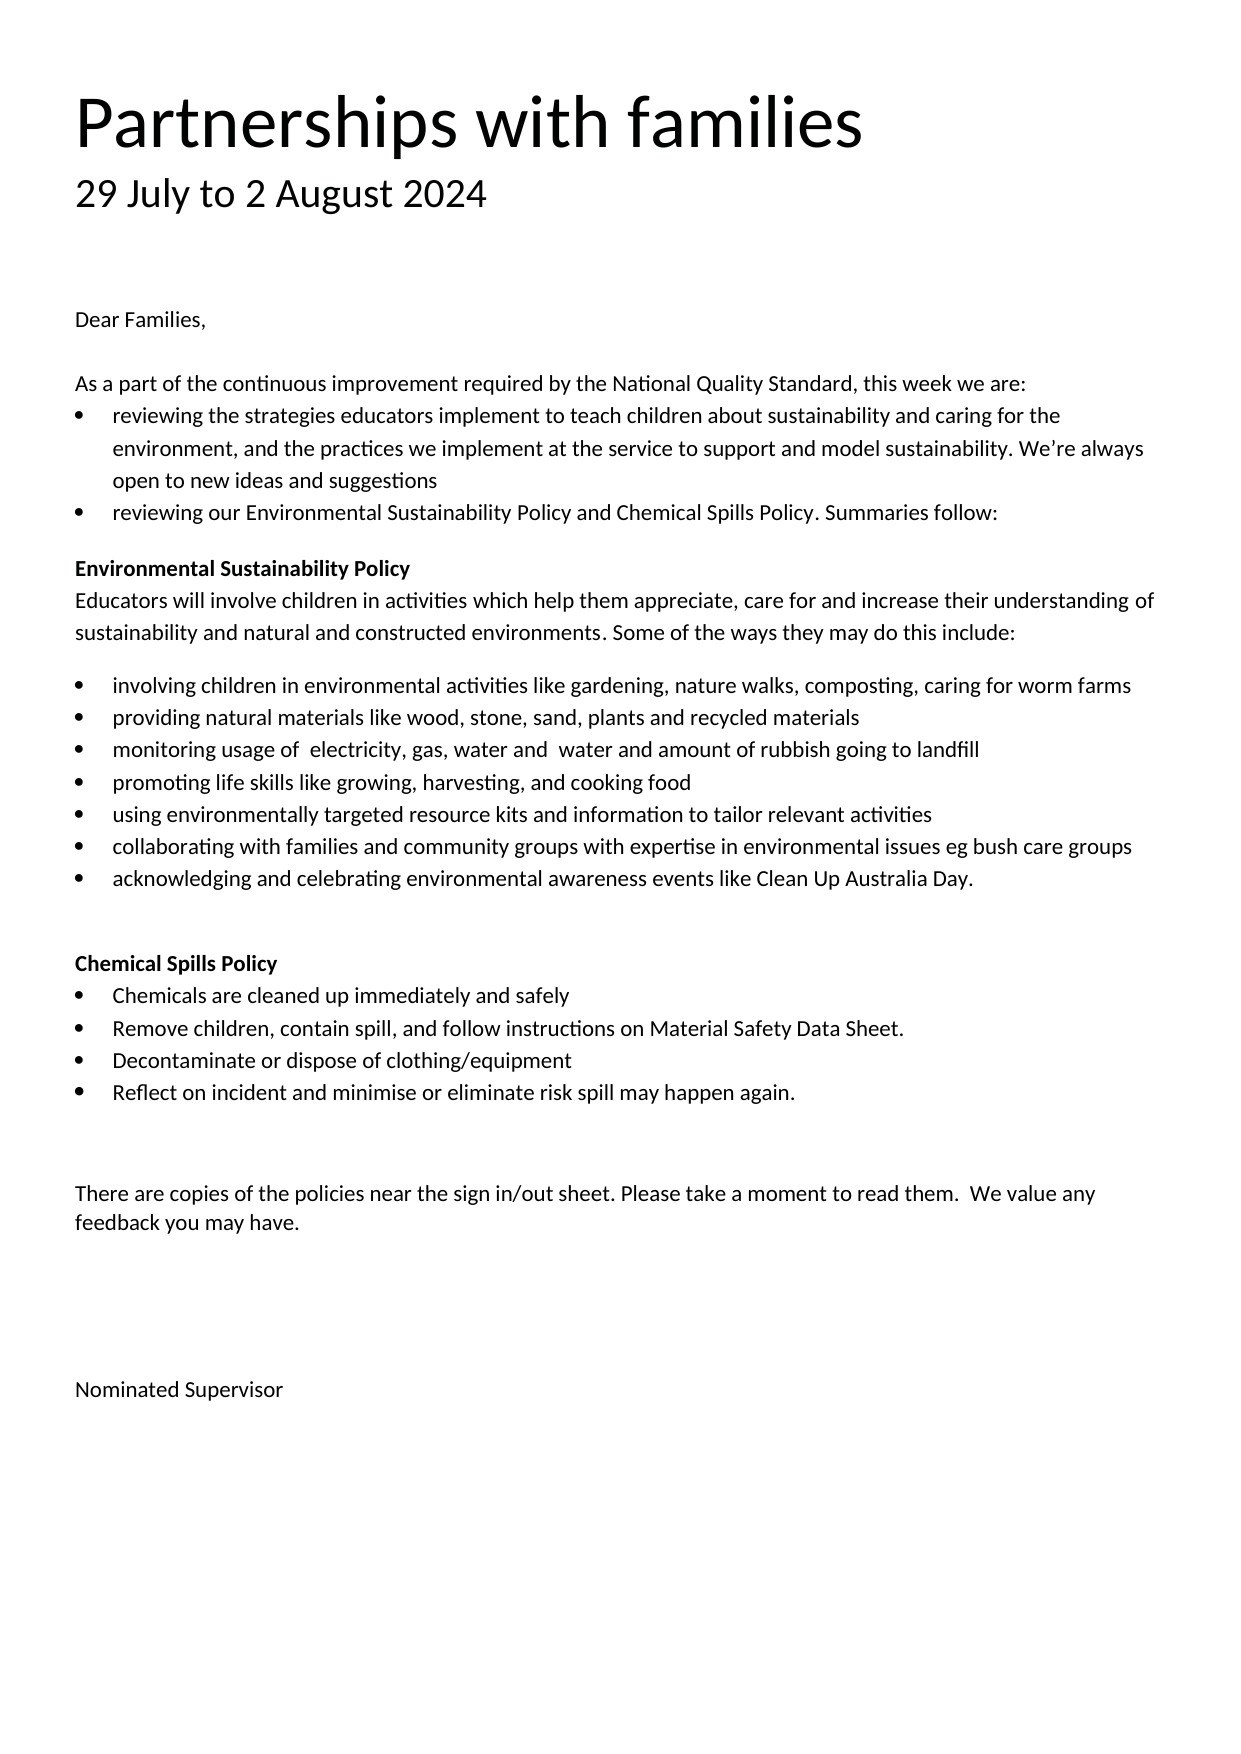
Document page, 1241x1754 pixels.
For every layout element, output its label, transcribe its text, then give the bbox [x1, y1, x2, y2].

text Partnerships with families 29 July to 2 August 2024 [75, 75, 1165, 217]
list reviewing the strategies educators implement to teach children about sustainability and caring for the environment, and the practices we implement at the service to support and model sustainability. We’re always open to new ideas and suggestions [75, 402, 1165, 494]
text Educators will involve children in activities which help them appreciate, care for and increase their understanding of sustainability and natural and constructed environments. Some of the ways they may do this include: [75, 586, 1165, 646]
text Environmental Sustainability Policy [75, 554, 1165, 582]
list Reflect on incident and minimise or eliminate risk spill may happen again. [75, 1078, 1165, 1106]
list Chemicals are cleaned up immediately and safely [75, 982, 1165, 1010]
list involving children in environmental activities like gardening, nature walks, composting, caring for worm farms [75, 671, 1165, 699]
text As a part of the continuous improvement required by the National Quality Standard, this week we are: [75, 369, 1165, 397]
list Remove children, contain spill, and follow instructions on Material Safety Data Sheet. [75, 1014, 1165, 1042]
list collaborating with families and community groups with expertise in environmental issues eg bush care groups [75, 832, 1165, 860]
list reviewing our Environmental Sustainability Policy and Chemical Spills Policy. Summaries follow: [75, 498, 1165, 526]
list monitoring usage of electricity, gas, water and water and amount of rubbish going to landfill [75, 736, 1165, 763]
text There are copies of the policies near the sign in/out sheet. Please take a moment to read them. We value any feedback you may have. [75, 1179, 1165, 1236]
text Chemical Spills Policy [75, 949, 1165, 977]
list promoting life skills like growing, harvesting, and cooking food [75, 768, 1165, 796]
list acknowledging and celebrating environmental awareness events like Clean Up Australia Day. [75, 864, 1165, 892]
list Decontaminate or dispose of clothing/equipment [75, 1046, 1165, 1074]
list using environmentally targeted resource kits and information to tailor relevant activities [75, 800, 1165, 828]
text Dear Families, [75, 305, 1165, 333]
list providing natural materials like wood, stone, sand, plants and recycled materials [75, 703, 1165, 731]
list Nominated Supervisor [75, 1376, 1165, 1404]
